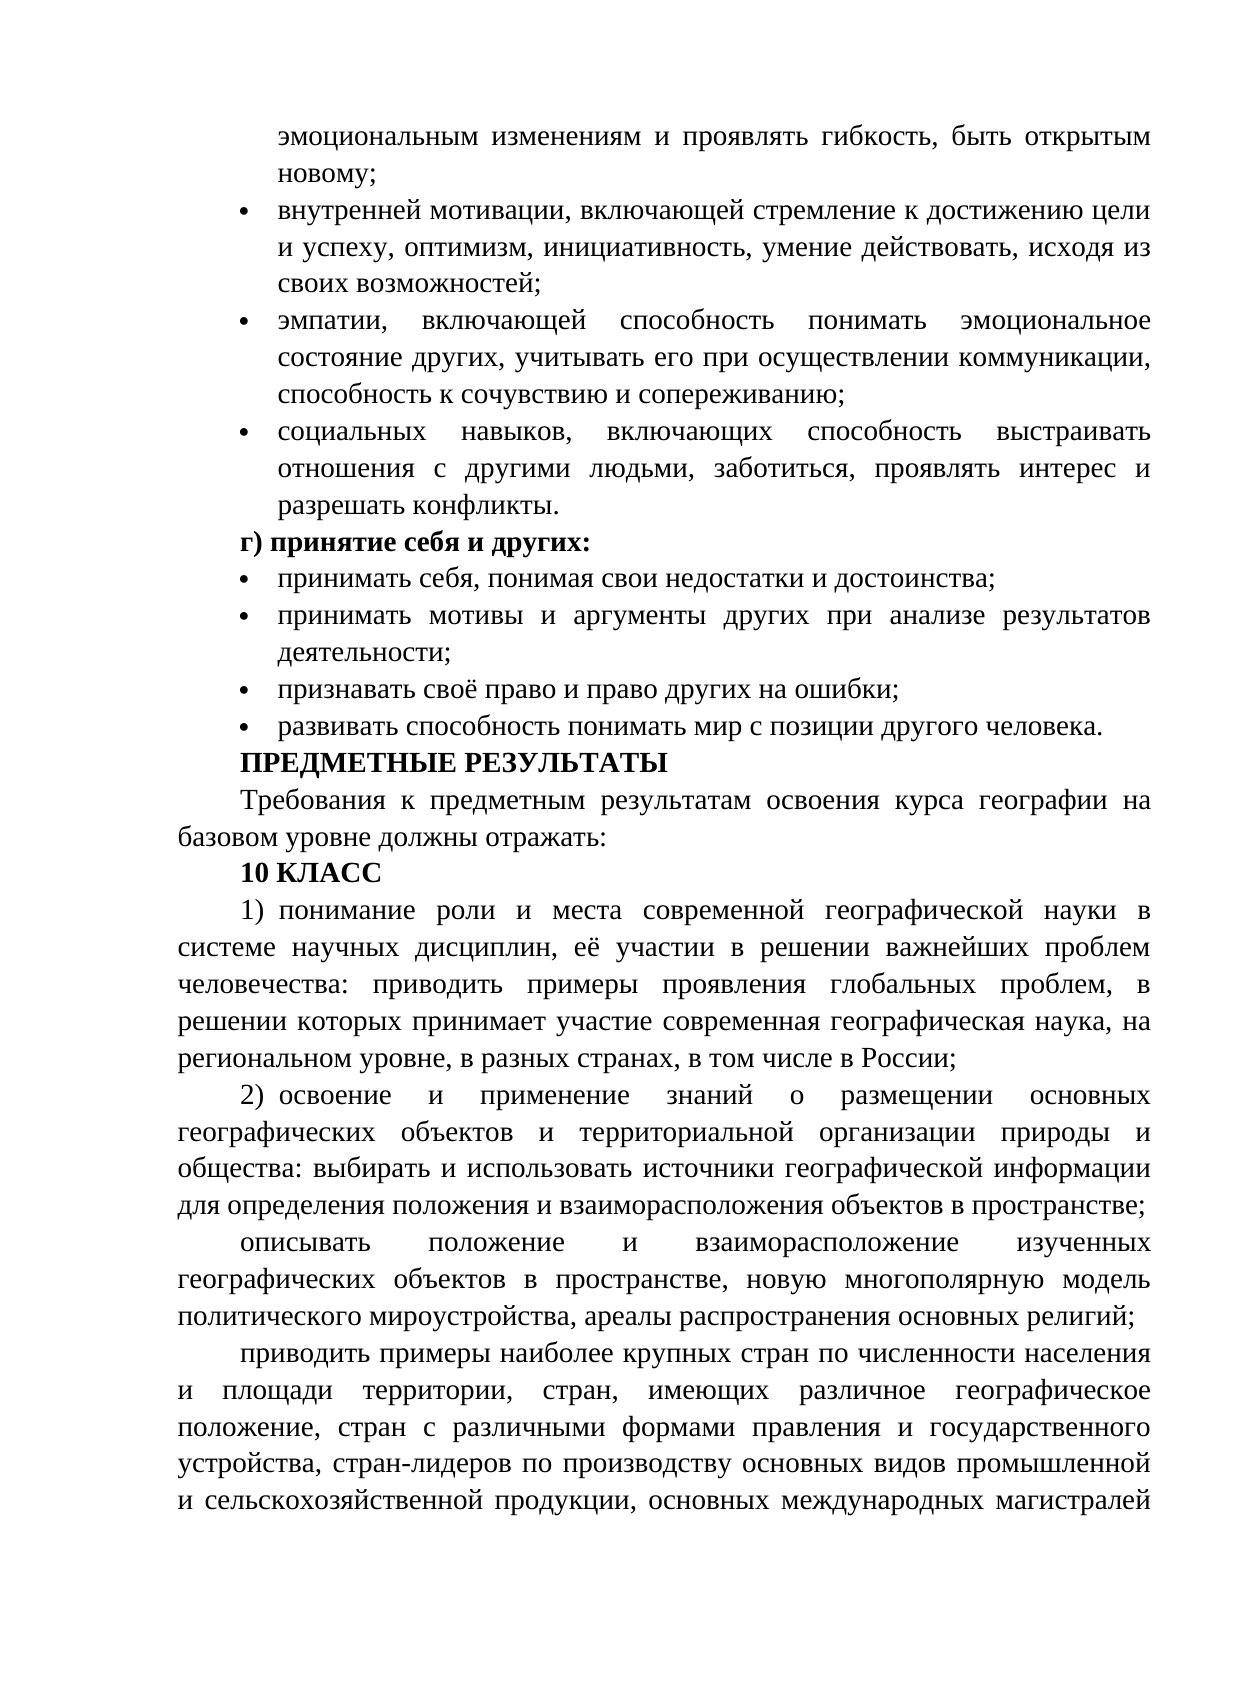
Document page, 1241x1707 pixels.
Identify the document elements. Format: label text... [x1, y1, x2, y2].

text описывать положение и взаиморасположение изученных географических объектов в пространстве, новую многополярную модель политического мироустройства, ареалы распространения основных религий; [177, 1224, 1152, 1332]
list эмпатии, включающей способность понимать эмоциональное состояние других, учитывать его при осуществлении коммуникации, способность к сочувствию и сопереживанию; [240, 302, 1152, 410]
list принимать себя, понимая свои недостатки и достоинства; [240, 561, 1152, 594]
list социальных навыков, включающих способность выстраивать отношения с другими людьми, заботиться, проявлять интерес и разрешать конфликты. [240, 413, 1152, 520]
text 10 КЛАСС [177, 856, 1152, 889]
text 2) освоение и применение знаний о размещении основных географических объектов и территориальной организации природы и общества: выбирать и использовать источники географической информации для определения положения и взаиморасположения объектов в пространстве; [177, 1077, 1152, 1221]
list развивать способность понимать мир с позиции другого человека. [240, 708, 1152, 742]
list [240, 118, 1152, 188]
list принимать мотивы и аргументы других при анализе результатов деятельности; [240, 597, 1152, 668]
list признавать своё право и право других на ошибки; [240, 671, 1152, 705]
text Требования к предметным результатам освоения курса географии на базовом уровне должны отражать: [177, 782, 1152, 852]
text 1) понимание роли и места современной географической науки в системе научных дисциплин, её участии в решении важнейших проблем человечества: приводить примеры проявления глобальных проблем, в решении которых принимает участие современная географическая наука, на региональном уровне, в разных странах, в том числе в России; [177, 892, 1152, 1073]
text ПРЕДМЕТНЫЕ РЕЗУЛЬТАТЫ [177, 745, 1152, 778]
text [177, 1335, 1152, 1516]
list внутренней мотивации, включающей стремление к достижению цели и успеху, оптимизм, инициативность, умение действовать, исходя из своих возможностей; [240, 192, 1152, 299]
text г) принятие себя и других: [177, 524, 1152, 557]
